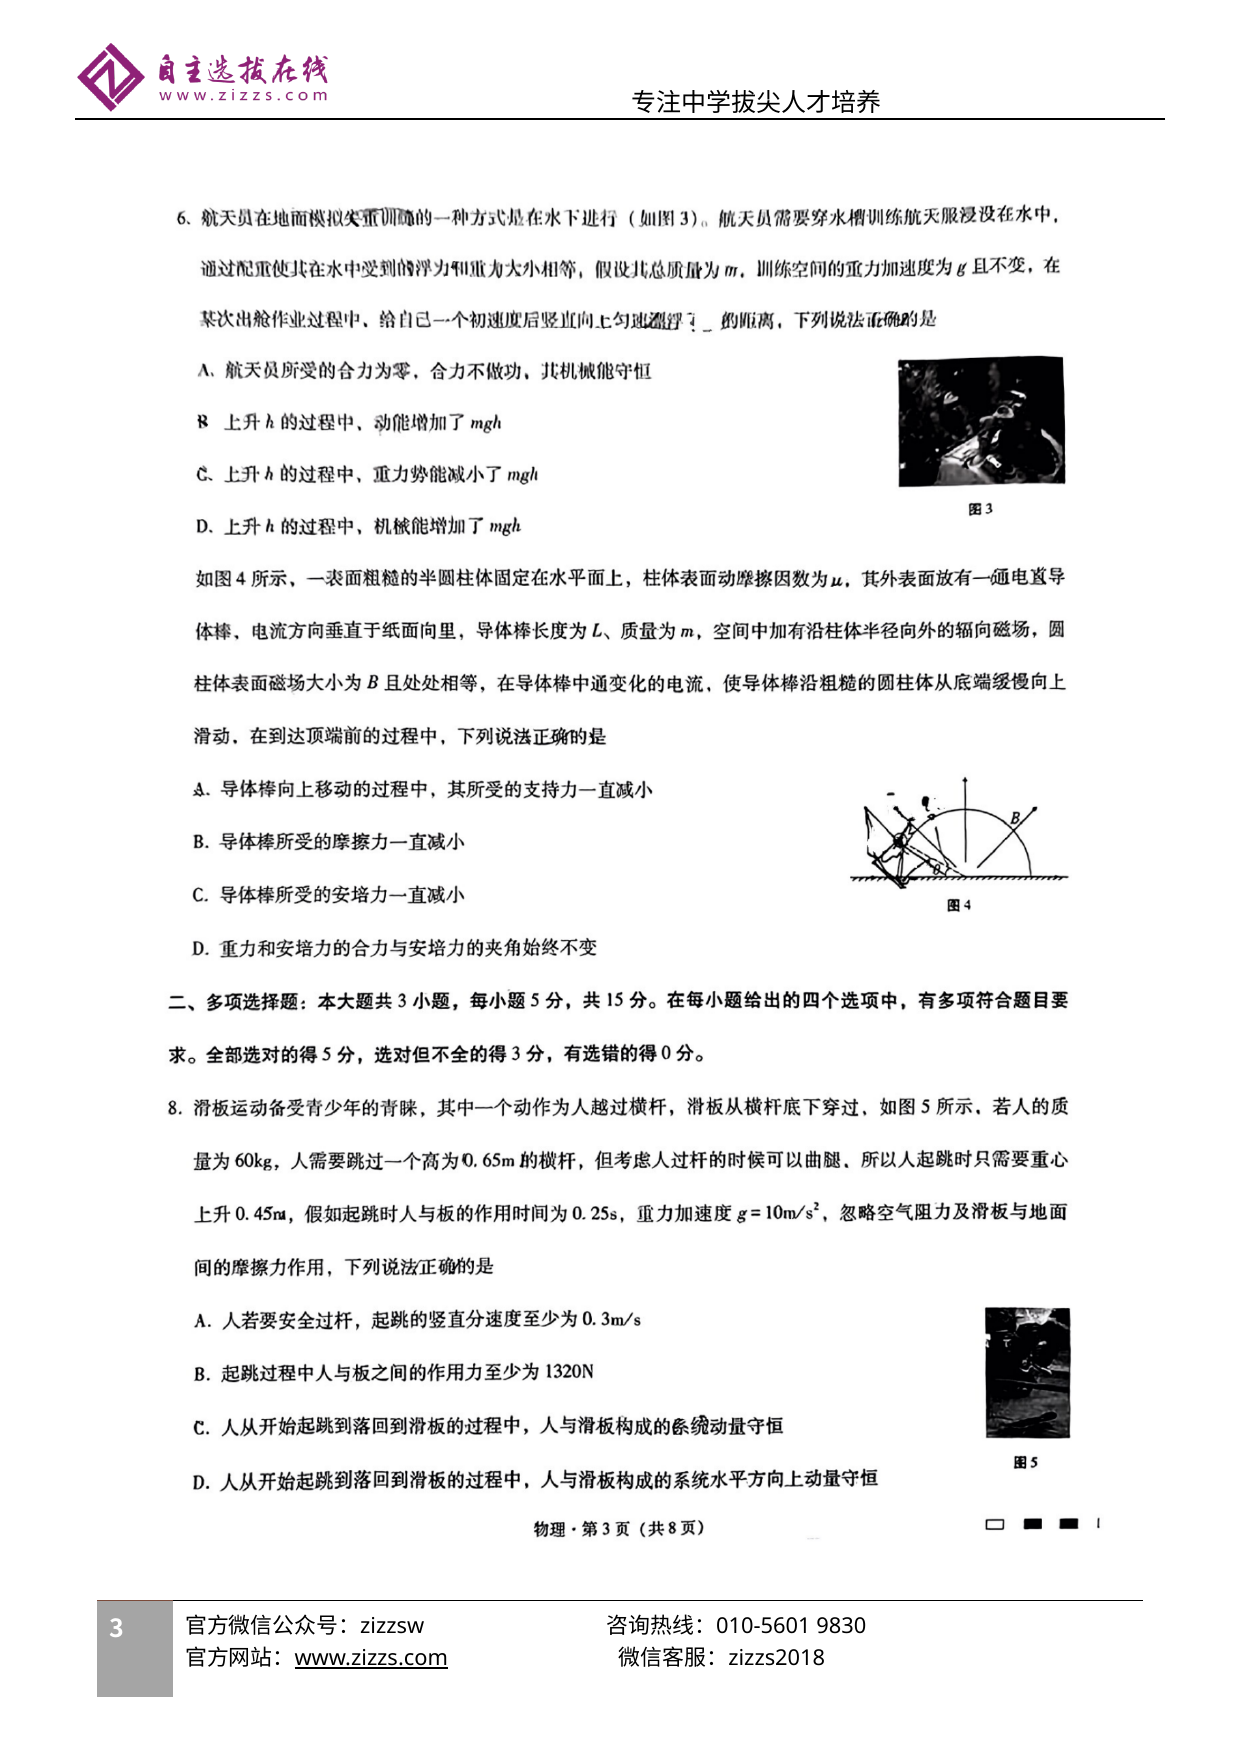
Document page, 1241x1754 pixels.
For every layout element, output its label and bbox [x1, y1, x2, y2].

picture [75, 128, 1108, 1589]
picture [75, 41, 329, 112]
